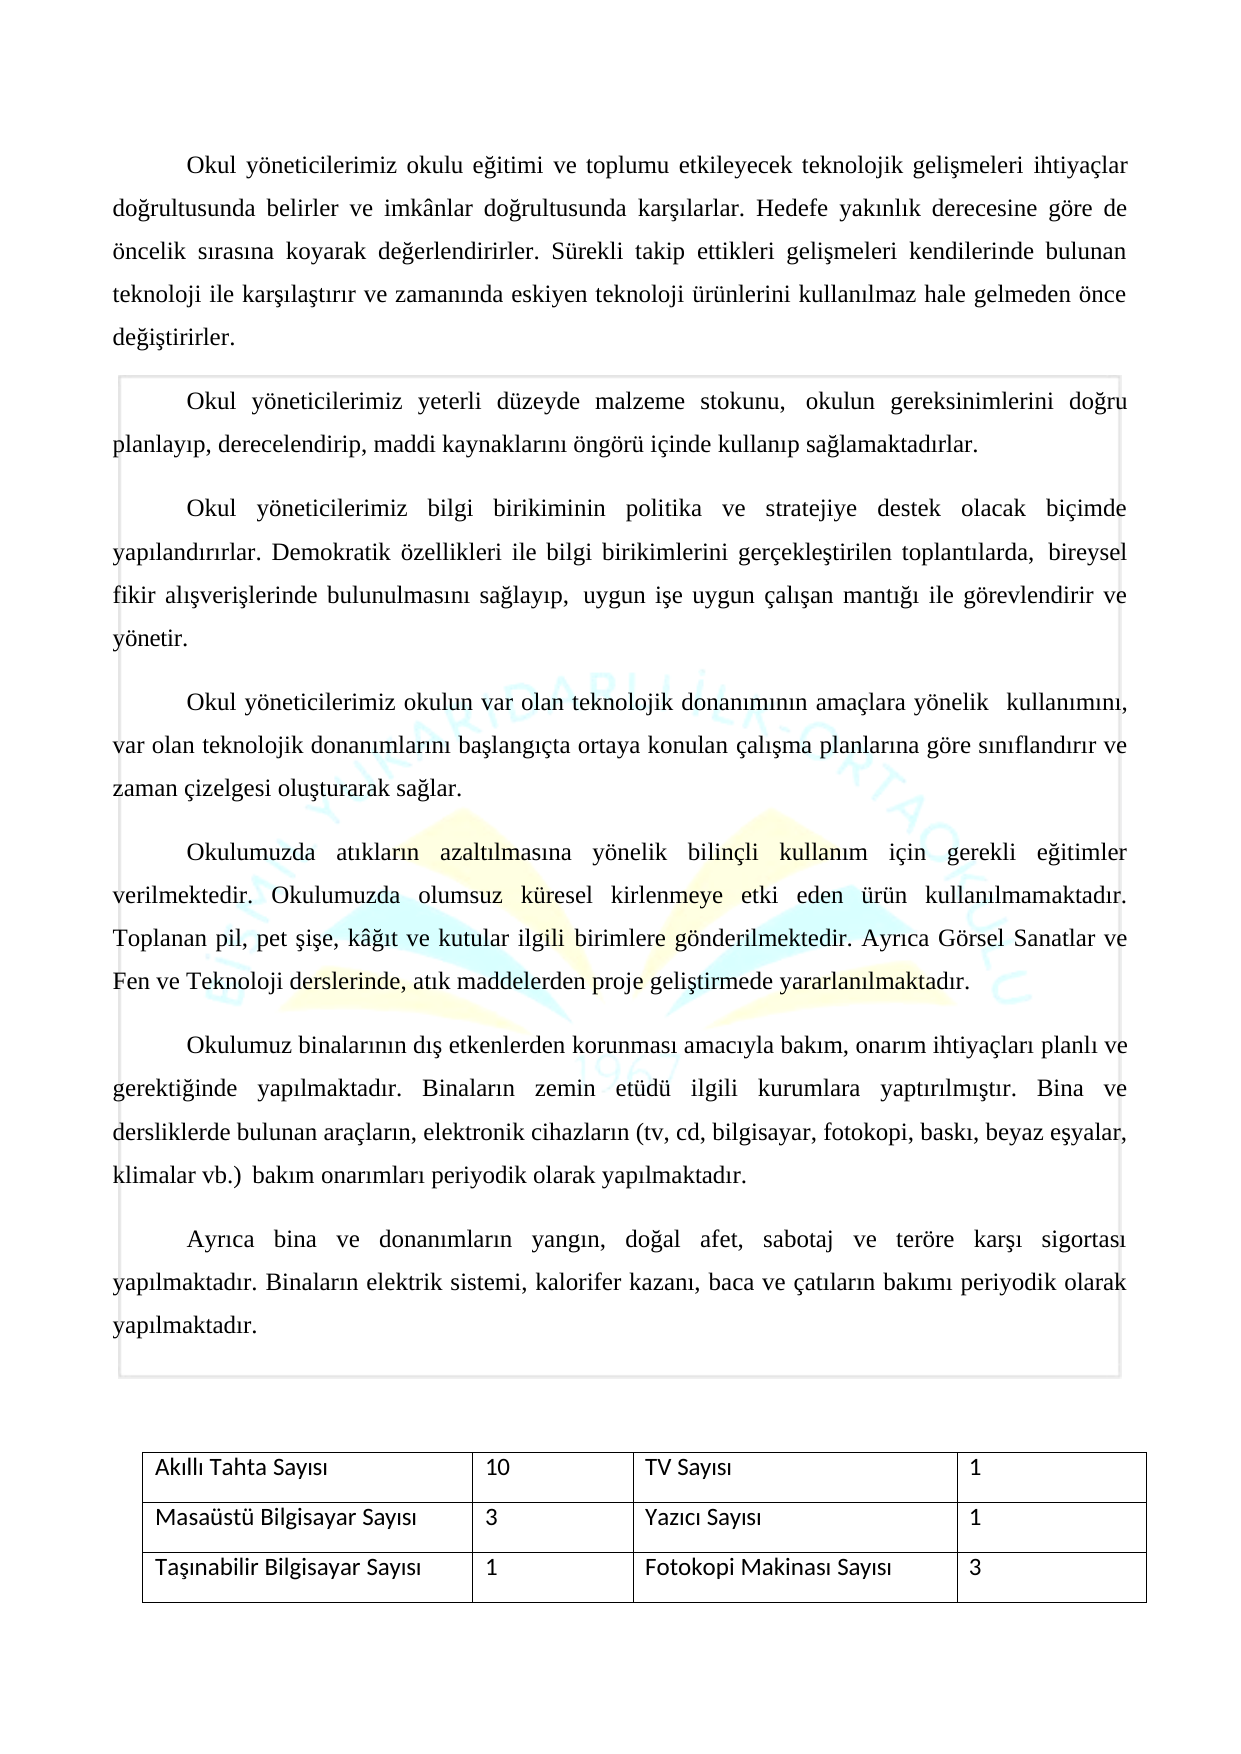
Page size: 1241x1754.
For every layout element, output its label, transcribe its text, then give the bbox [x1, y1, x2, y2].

text Okul yöneticilerimiz bilgi birikiminin politika ve stratejiye destek olacak biçimde yapılandırırlar. Demokratik özellikleri ile bilgi birikimlerini gerçekleştirilen toplantılarda, bireysel fikir alışverişlerinde bulunulmasını sağlayıp, uygun işe uygun çalışan mantığı ile görevlendirir ve yönetir. [112, 493, 1128, 652]
table_cell 3 [473, 1503, 633, 1552]
table_cell 3 [958, 1553, 1146, 1602]
text Ayrıca bina ve donanımların yangın, doğal afet, sabotaj ve teröre karşı sigortası yapılmaktadır. Binaların elektrik sistemi, kalorifer kazanı, baca ve çatıların bakımı periyodik olarak yapılmaktadır. [112, 1224, 1128, 1339]
text Okul yöneticilerimiz okulun var olan teknolojik donanımının amaçlara yönelik kullanımını, var olan teknolojik donanımlarını başlangıçta ortaya konulan çalışma planlarına göre sınıflandırır ve zaman çizelgesi oluşturarak sağlar. [112, 687, 1128, 802]
text Okulumuzda atıkların azaltılmasına yönelik bilinçli kullanım için gerekli eğitimler verilmektedir. Okulumuzda olumsuz küresel kirlenmeye etki eden ürün kullanılmamaktadır. Toplanan pil, pet şişe, kâğıt ve kutular ilgili birimlere gönderilmektedir. Ayrıca Görsel Sanatlar ve Fen ve Teknoloji derslerinde, atık maddelerden proje geliştirmede yararlanılmaktadır. [112, 837, 1128, 995]
text Okul yöneticilerimiz yeterli düzeyde malzeme stokunu, okulun gereksinimlerini doğru planlayıp, derecelendirip, maddi kaynaklarını öngörü içinde kullanıp sağlamaktadırlar. [112, 386, 1128, 458]
table_cell Yazıcı Sayısı [634, 1503, 957, 1552]
table_header Akıllı Tahta Sayısı [143, 1453, 472, 1502]
table_header 1 [958, 1453, 1146, 1502]
table_cell Masaüstü Bilgisayar Sayısı [143, 1503, 472, 1552]
table_cell Fotokopi Makinası Sayısı [634, 1553, 957, 1602]
table_cell Taşınabilir Bilgisayar Sayısı [143, 1553, 472, 1602]
table_cell 1 [958, 1503, 1146, 1552]
text Okul yöneticilerimiz okulu eğitimi ve toplumu etkileyecek teknolojik gelişmeleri ihtiyaçlar doğrultusunda belirler ve imkânlar doğrultusunda karşılarlar. Hedefe yakınlık derecesine göre de öncelik sırasına koyarak değerlendirirler. Sürekli takip ettikleri gelişmeleri kendilerinde bulunan teknoloji ile karşılaştırır ve zamanında eskiyen teknoloji ürünlerini kullanılmaz hale gelmeden önce değiştirirler. [112, 150, 1128, 351]
table_header TV Sayısı [634, 1453, 957, 1502]
text Okulumuz binalarının dış etkenlerden korunması amacıyla bakım, onarım ihtiyaçları planlı ve gerektiğinde yapılmaktadır. Binaların zemin etüdü ilgili kurumlara yaptırılmıştır. Bina ve dersliklerde bulunan araçların, elektronik cihazların (tv, cd, bilgisayar, fotokopi, baskı, beyaz eşyalar, klimalar vb.) bakım onarımları periyodik olarak yapılmaktadır. [112, 1030, 1128, 1188]
table_header 10 [473, 1453, 633, 1502]
table_cell 1 [473, 1553, 633, 1602]
